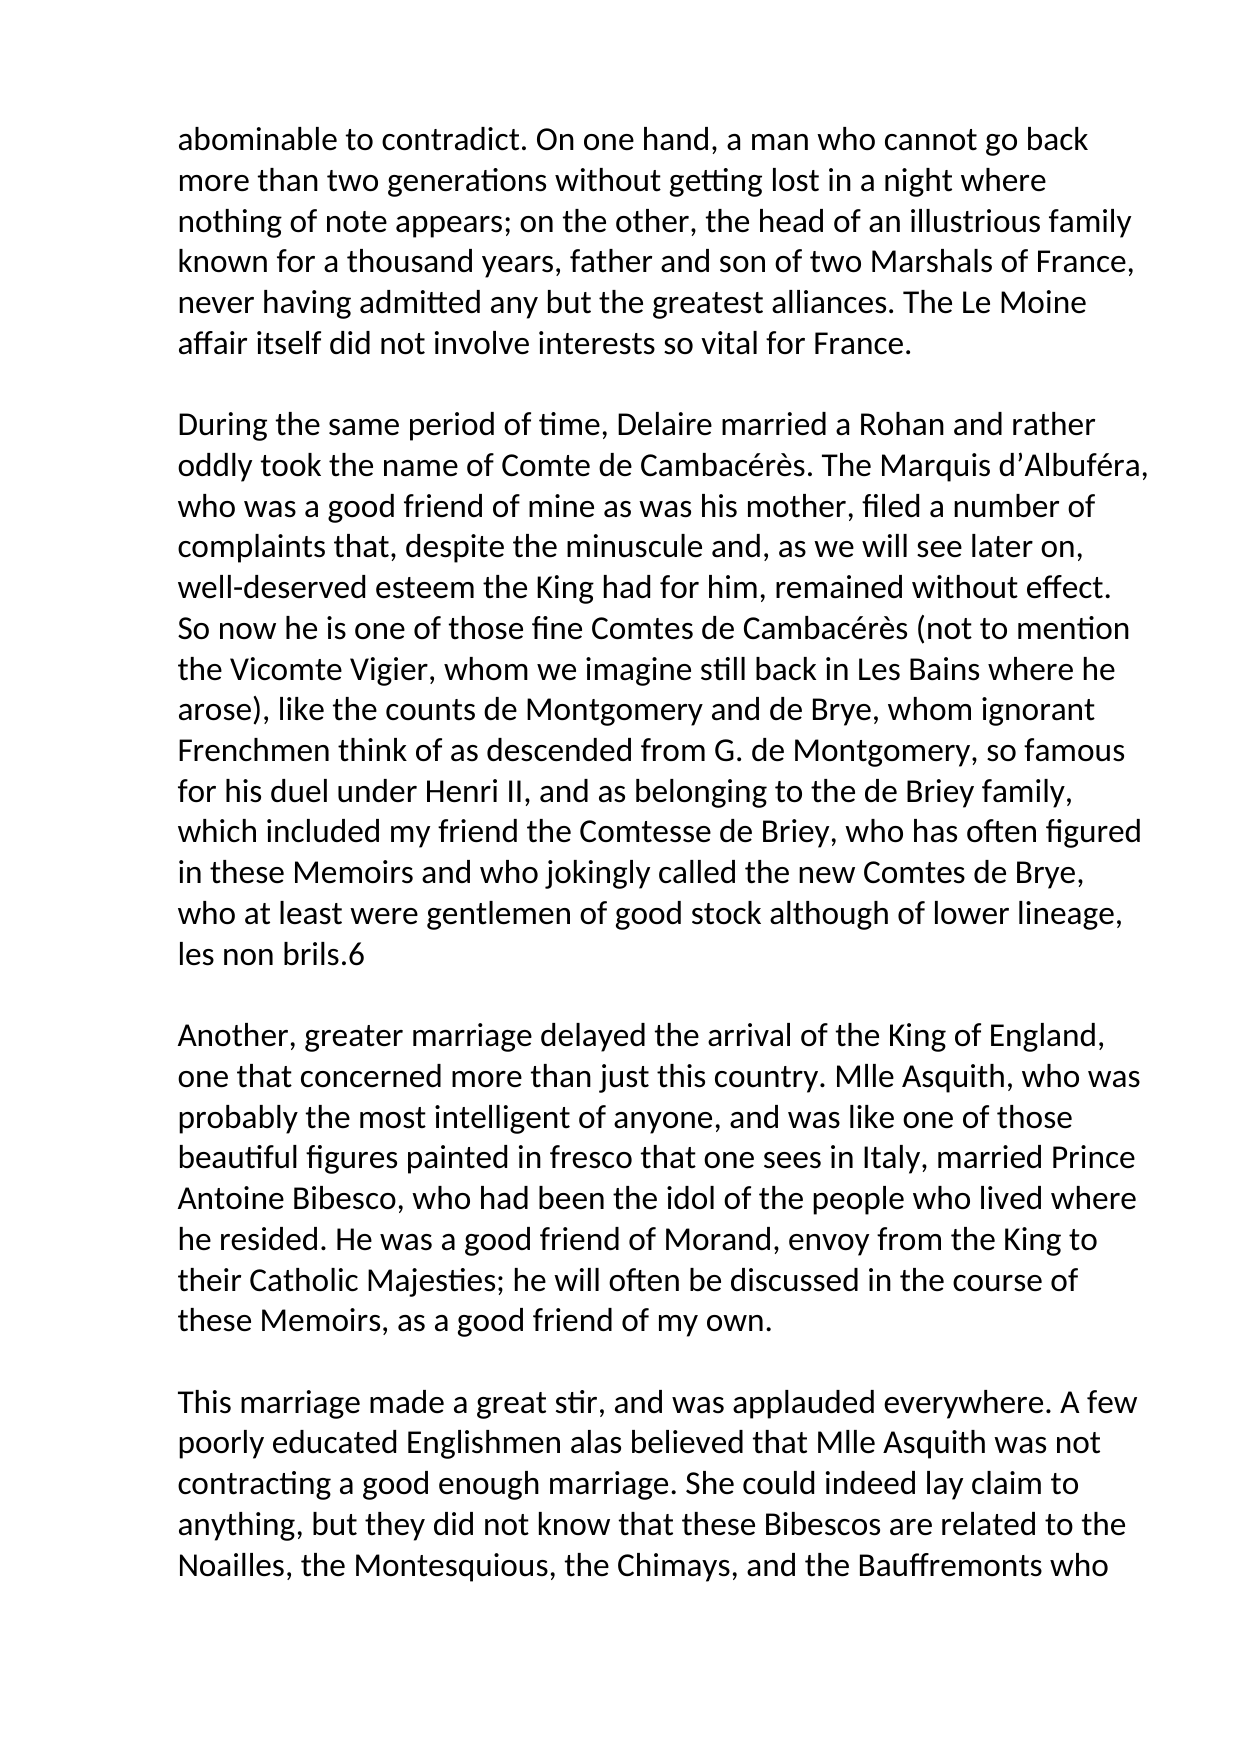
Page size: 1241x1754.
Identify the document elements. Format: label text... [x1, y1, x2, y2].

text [177, 118, 1152, 362]
text During the same period of time, Delaire married a Rohan and rather oddly took the name of Comte de Cambacérès. The Marquis d’Albuféra, who was a good friend of mine as was his mother, filed a number of complaints that, despite the minuscule and, as we will see later on, well-deserved esteem the King had for him, remained without effect. So now he is one of those fine Comtes de Cambacérès (not to mention the Vicomte Vigier, whom we imagine still back in Les Bains where he arose), like the counts de Montgomery and de Brye, whom ignorant Frenchmen think of as descended from G. de Montgomery, so famous for his duel under Henri II, and as belonging to the de Briey family, which included my friend the Comtesse de Briey, who has often figured in these Memoirs and who jokingly called the new Comtes de Brye, who at least were gentlemen of good stock although of lower lineage, les non brils.6 [177, 403, 1152, 973]
text Another, greater marriage delayed the arrival of the King of England, one that concerned more than just this country. Mlle Asquith, who was probably the most intelligent of anyone, and was like one of those beautiful figures painted in fresco that one sees in Italy, married Prince Antoine Bibesco, who had been the idol of the people who lived where he resided. He was a good friend of Morand, envoy from the King to their Catholic Majesties; he will often be discussed in the course of these Memoirs, as a good friend of my own. [177, 1014, 1152, 1340]
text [177, 1381, 1152, 1584]
